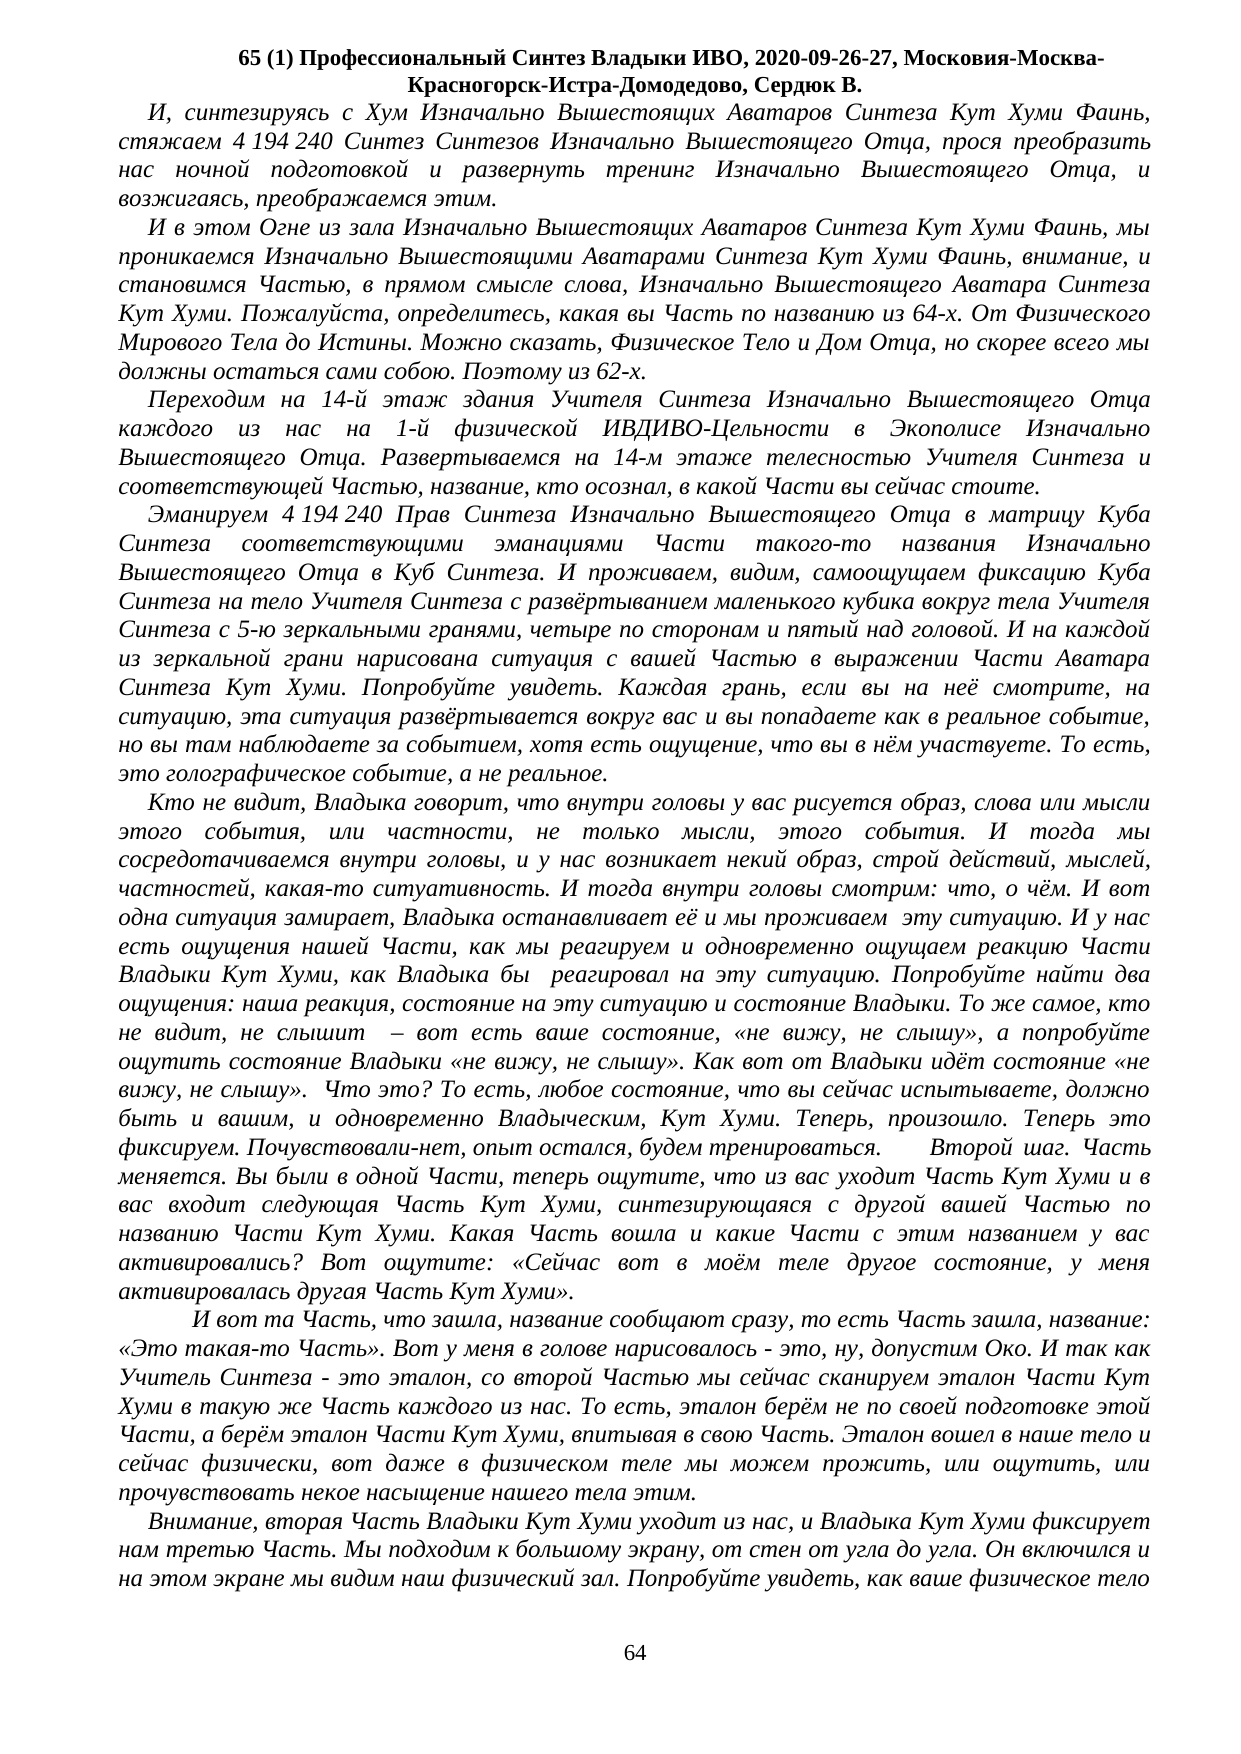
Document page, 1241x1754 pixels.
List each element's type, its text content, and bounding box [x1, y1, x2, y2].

text Эманируем 4 194 240 Прав Синтеза Изначально Вышестоящего Отца в матрицу Куба Синтеза соответствующими эманациями Части такого-то названия Изначально Вышестоящего Отца в Куб Синтеза. И проживаем, видим, самоощущаем фиксацию Куба Синтеза на тело Учителя Синтеза с развёртыванием маленького кубика вокруг тела Учителя Синтеза с 5-ю зеркальными гранями, четыре по сторонам и пятый над головой. И на каждой из зеркальной грани нарисована ситуация с вашей Частью в выражении Части Аватара Синтеза Кут Хуми. Попробуйте увидеть. Каждая грань, если вы на неё смотрите, на ситуацию, эта ситуация развёртывается вокруг вас и вы попадаете как в реальное событие, но вы там наблюдаете за событием, хотя есть ощущение, что вы в нём участвуете. То есть, это голографическое событие, а не реальное. [118, 499, 1152, 787]
text И, синтезируясь с Хум Изначально Вышестоящих Аватаров Синтеза Кут Хуми Фаинь, стяжаем 4 194 240 Синтез Синтезов Изначально Вышестоящего Отца, прося преобразить нас ночной подготовкой и развернуть тренинг Изначально Вышестоящего Отца, и возжигаясь, преображаемся этим. [118, 97, 1152, 212]
text И в этом Огне из зала Изначально Вышестоящих Аватаров Синтеза Кут Хуми Фаинь, мы проникаемся Изначально Вышестоящими Аватарами Синтеза Кут Хуми Фаинь, внимание, и становимся Частью, в прямом смысле слова, Изначально Вышестоящего Аватара Синтеза Кут Хуми. Пожалуйста, определитесь, какая вы Часть по названию из 64-х. От Физического Мирового Тела до Истины. Можно сказать, Физическое Тело и Дом Отца, но скорее всего мы должны остаться сами собою. Поэтому из 62-х. [118, 212, 1152, 384]
text И вот та Часть, что зашла, название сообщают сразу, то есть Часть зашла, название: «Это такая-то Часть». Вот у меня в голове нарисовалось - это, ну, допустим Око. И так как Учитель Синтеза - это эталон, со второй Частью мы сейчас сканируем эталон Части Кут Хуми в такую же Часть каждого из нас. То есть, эталон берём не по своей подготовке этой Части, а берём эталон Части Кут Хуми, впитывая в свою Часть. Эталон вошел в наше тело и сейчас физически, вот даже в физическом теле мы можем прожить, или ощутить, или прочувствовать некое насыщение нашего тела этим. [118, 1304, 1152, 1506]
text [118, 1506, 1152, 1592]
text Кто не видит, Владыка говорит, что внутри головы у вас рисуется образ, слова или мысли этого события, или частности, не только мысли, этого события. И тогда мы сосредотачиваемся внутри головы, и у нас возникает некий образ, строй действий, мыслей, частностей, какая-то ситуативность. И тогда внутри головы смотрим: что, о чём. И вот одна ситуация замирает, Владыка останавливает её и мы проживаем эту ситуацию. И у нас есть ощущения нашей Части, как мы реагируем и одновременно ощущаем реакцию Части Владыки Кут Хуми, как Владыка бы реагировал на эту ситуацию. Попробуйте найти два ощущения: наша реакция, состояние на эту ситуацию и состояние Владыки. То же самое, кто не видит, не слышит – вот есть ваше состояние, «не вижу, не слышу», а попробуйте ощутить состояние Владыки «не вижу, не слышу». Как вот от Владыки идёт состояние «не вижу, не слышу». Что это? То есть, любое состояние, что вы сейчас испытываете, должно быть и вашим, и одновременно Владыческим, Кут Хуми. Теперь, произошло. Теперь это фиксируем. Почувствовали-нет, опыт остался, будем тренироваться. Второй шаг. Часть меняется. Вы были в одной Части, теперь ощутите, что из вас уходит Часть Кут Хуми и в вас входит следующая Часть Кут Хуми, синтезирующаяся с другой вашей Частью по названию Части Кут Хуми. Какая Часть вошла и какие Части с этим названием у вас активировались? Вот ощутите: «Сейчас вот в моём теле другое состояние, у меня активировалась другая Часть Кут Хуми». [118, 787, 1152, 1304]
text Переходим на 14-й этаж здания Учителя Синтеза Изначально Вышестоящего Отца каждого из нас на 1-й физической ИВДИВО-Цельности в Экополисе Изначально Вышестоящего Отца. Развертываемся на 14-м этаже телесностью Учителя Синтеза и соответствующей Частью, название, кто осознал, в какой Части вы сейчас стоите. [118, 384, 1152, 499]
